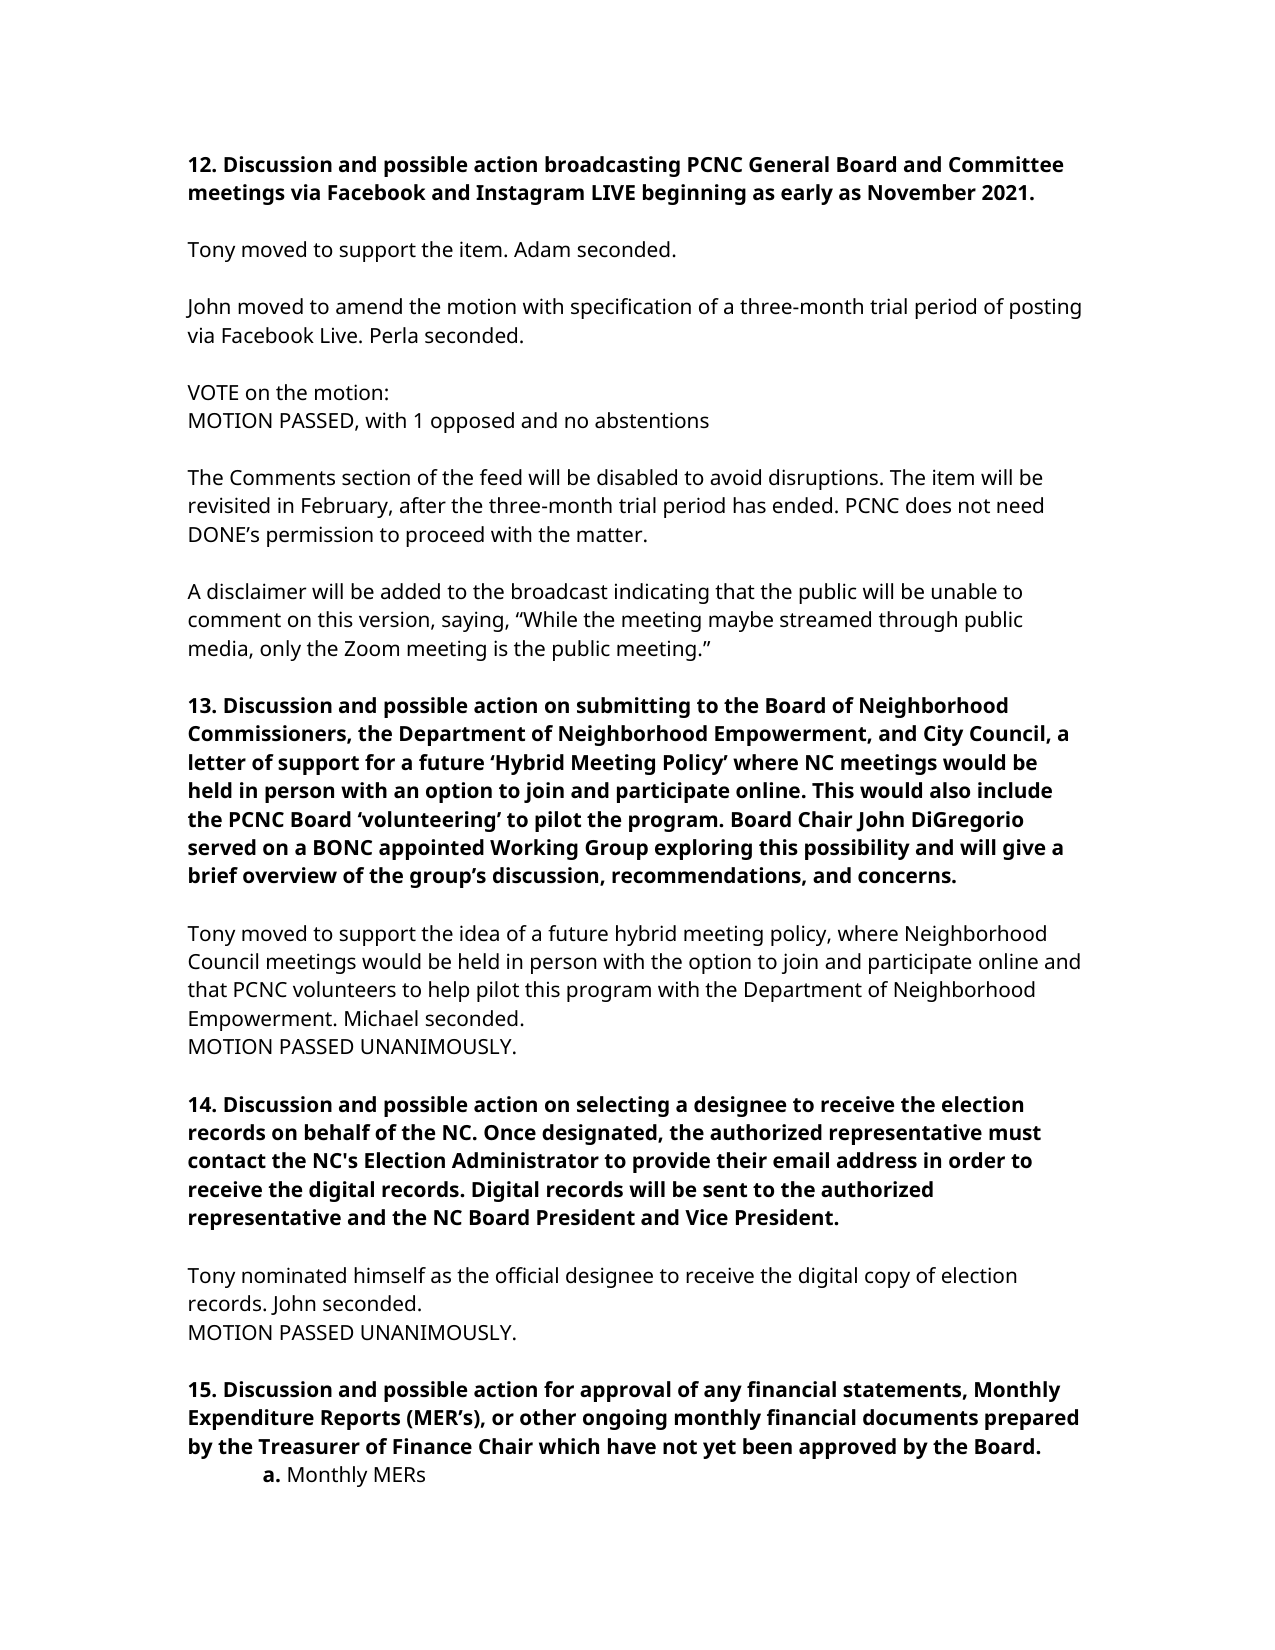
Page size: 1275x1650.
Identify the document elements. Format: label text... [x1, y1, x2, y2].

text Tony nominated himself as the official designee to receive the digital copy of election records. John seconded. [187, 1261, 1087, 1318]
text 14. Discussion and possible action on selecting a designee to receive the election records on behalf of the NC. Once designated, the authorized representative must contact the NC's Election Administrator to provide their email address in order to receive the digital records. Digital records will be sent to the authorized representative and the NC Board President and Vice President. [187, 1090, 1087, 1232]
text 12. Discussion and possible action broadcasting PCNC General Board and Committee meetings via Facebook and Instagram LIVE beginning as early as November 2021. [187, 150, 1087, 207]
text The Comments section of the feed will be disabled to avoid disruptions. The item will be revisited in February, after the three-month trial period has ended. PCNC does not need DONE’s permission to proceed with the matter. [187, 463, 1087, 548]
text MOTION PASSED UNANIMOUSLY. [187, 1032, 1087, 1061]
text Tony moved to support the idea of a future hybrid meeting policy, where Neighborhood Council meetings would be held in person with the option to join and participate online and that PCNC volunteers to help pilot this program with the Department of Neighborhood Empowerment. Michael seconded. [187, 919, 1087, 1032]
text a. Monthly MERs [187, 1461, 1087, 1489]
text MOTION PASSED, with 1 opposed and no abstentions [187, 406, 1087, 434]
text John moved to amend the motion with specification of a three-month trial period of posting via Facebook Live. Perla seconded. [187, 292, 1087, 349]
text A disclaimer will be added to the broadcast indicating that the public will be unable to comment on this version, saying, “While the meeting maybe streamed through public media, only the Zoom meeting is the public meeting.” [187, 577, 1087, 662]
text VOTE on the motion: [187, 378, 1087, 406]
text 15. Discussion and possible action for approval of any financial statements, Monthly Expenditure Reports (MER’s), or other ongoing monthly financial documents prepared by the Treasurer of Finance Chair which have not yet been approved by the Board. [187, 1375, 1087, 1460]
text MOTION PASSED UNANIMOUSLY. [187, 1318, 1087, 1346]
text 13. Discussion and possible action on submitting to the Board of Neighborhood Commissioners, the Department of Neighborhood Empowerment, and City Council, a letter of support for a future ‘Hybrid Meeting Policy’ where NC meetings would be held in person with an option to join and participate online. This would also include the PCNC Board ‘volunteering’ to pilot the program. Board Chair John DiGregorio served on a BONC appointed Working Group exploring this possibility and will give a brief overview of the group’s discussion, recommendations, and concerns. [187, 691, 1087, 890]
text Tony moved to support the item. Adam seconded. [187, 236, 1087, 264]
